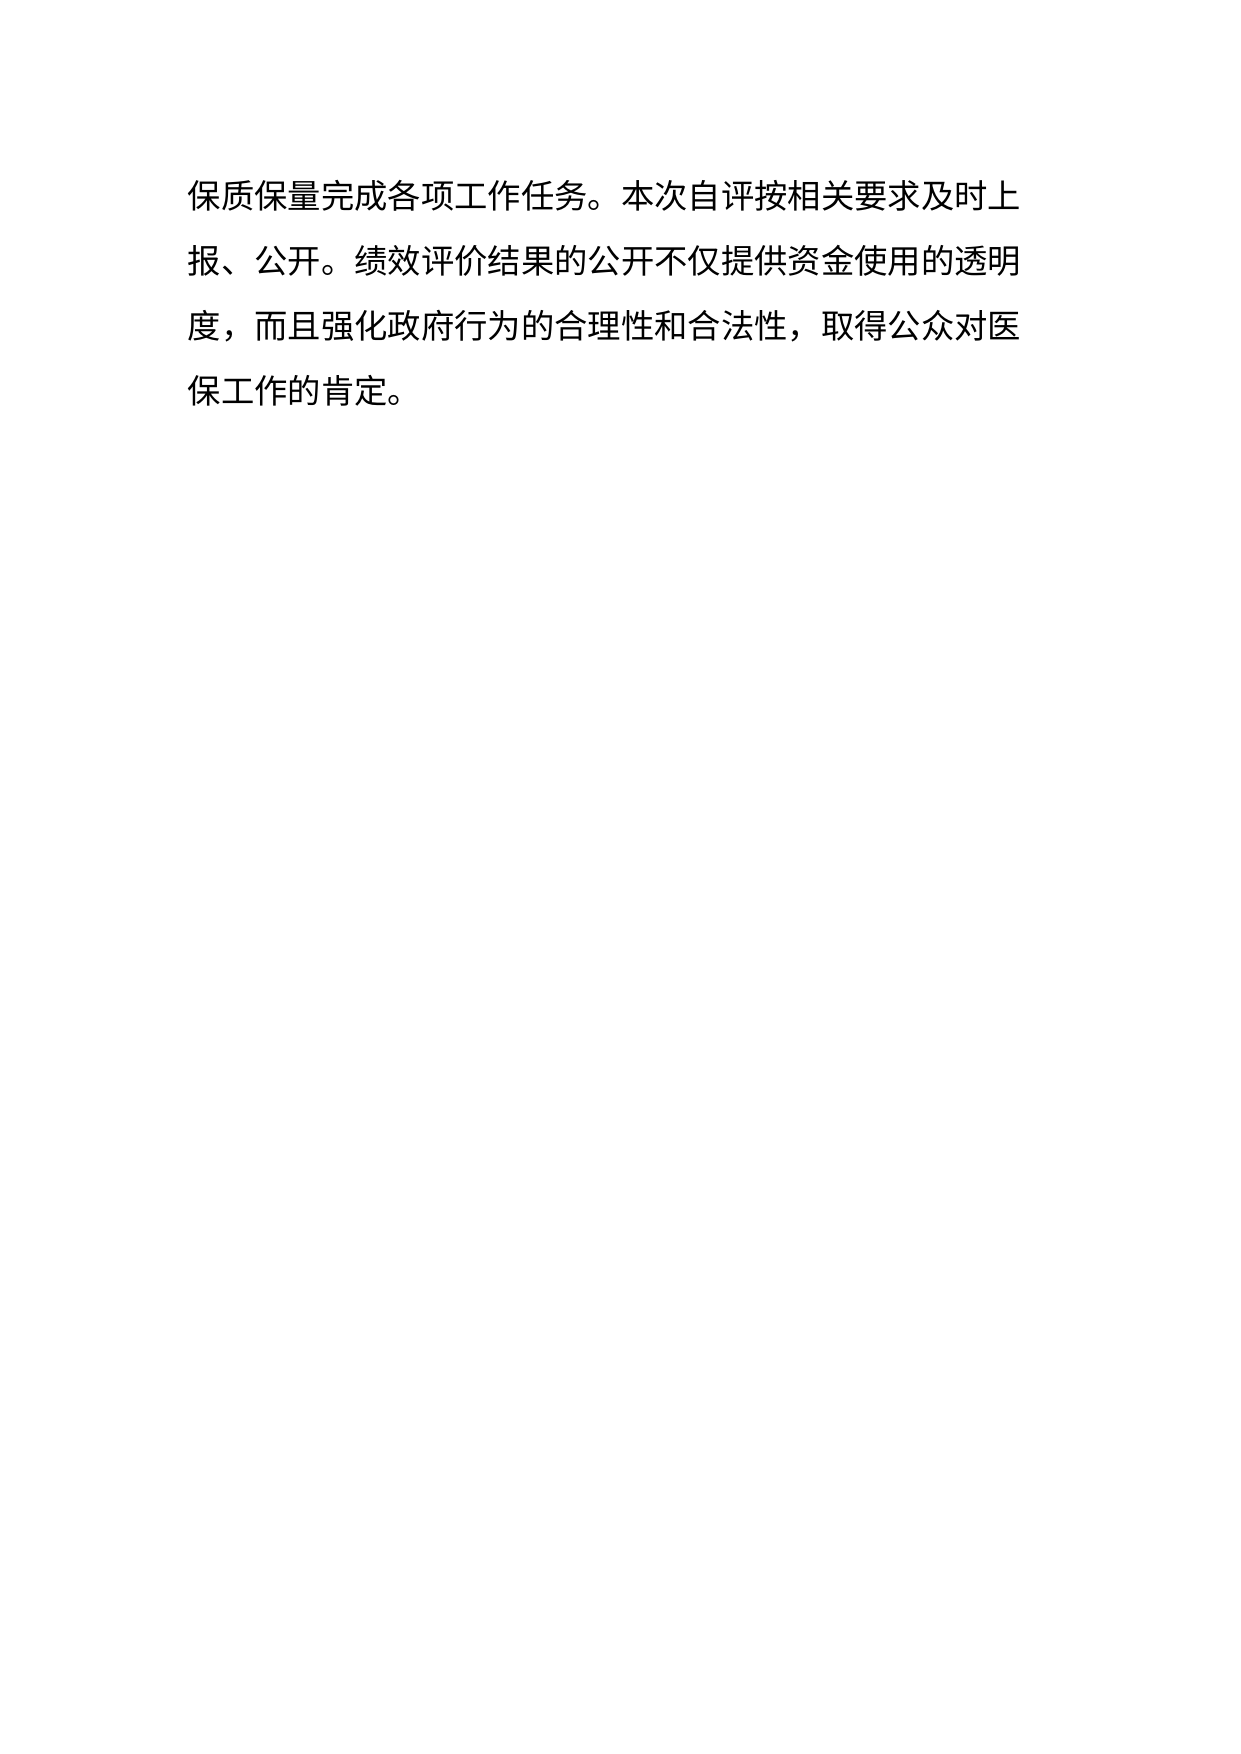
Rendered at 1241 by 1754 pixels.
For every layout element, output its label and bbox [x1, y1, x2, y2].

text [187, 162, 1053, 422]
